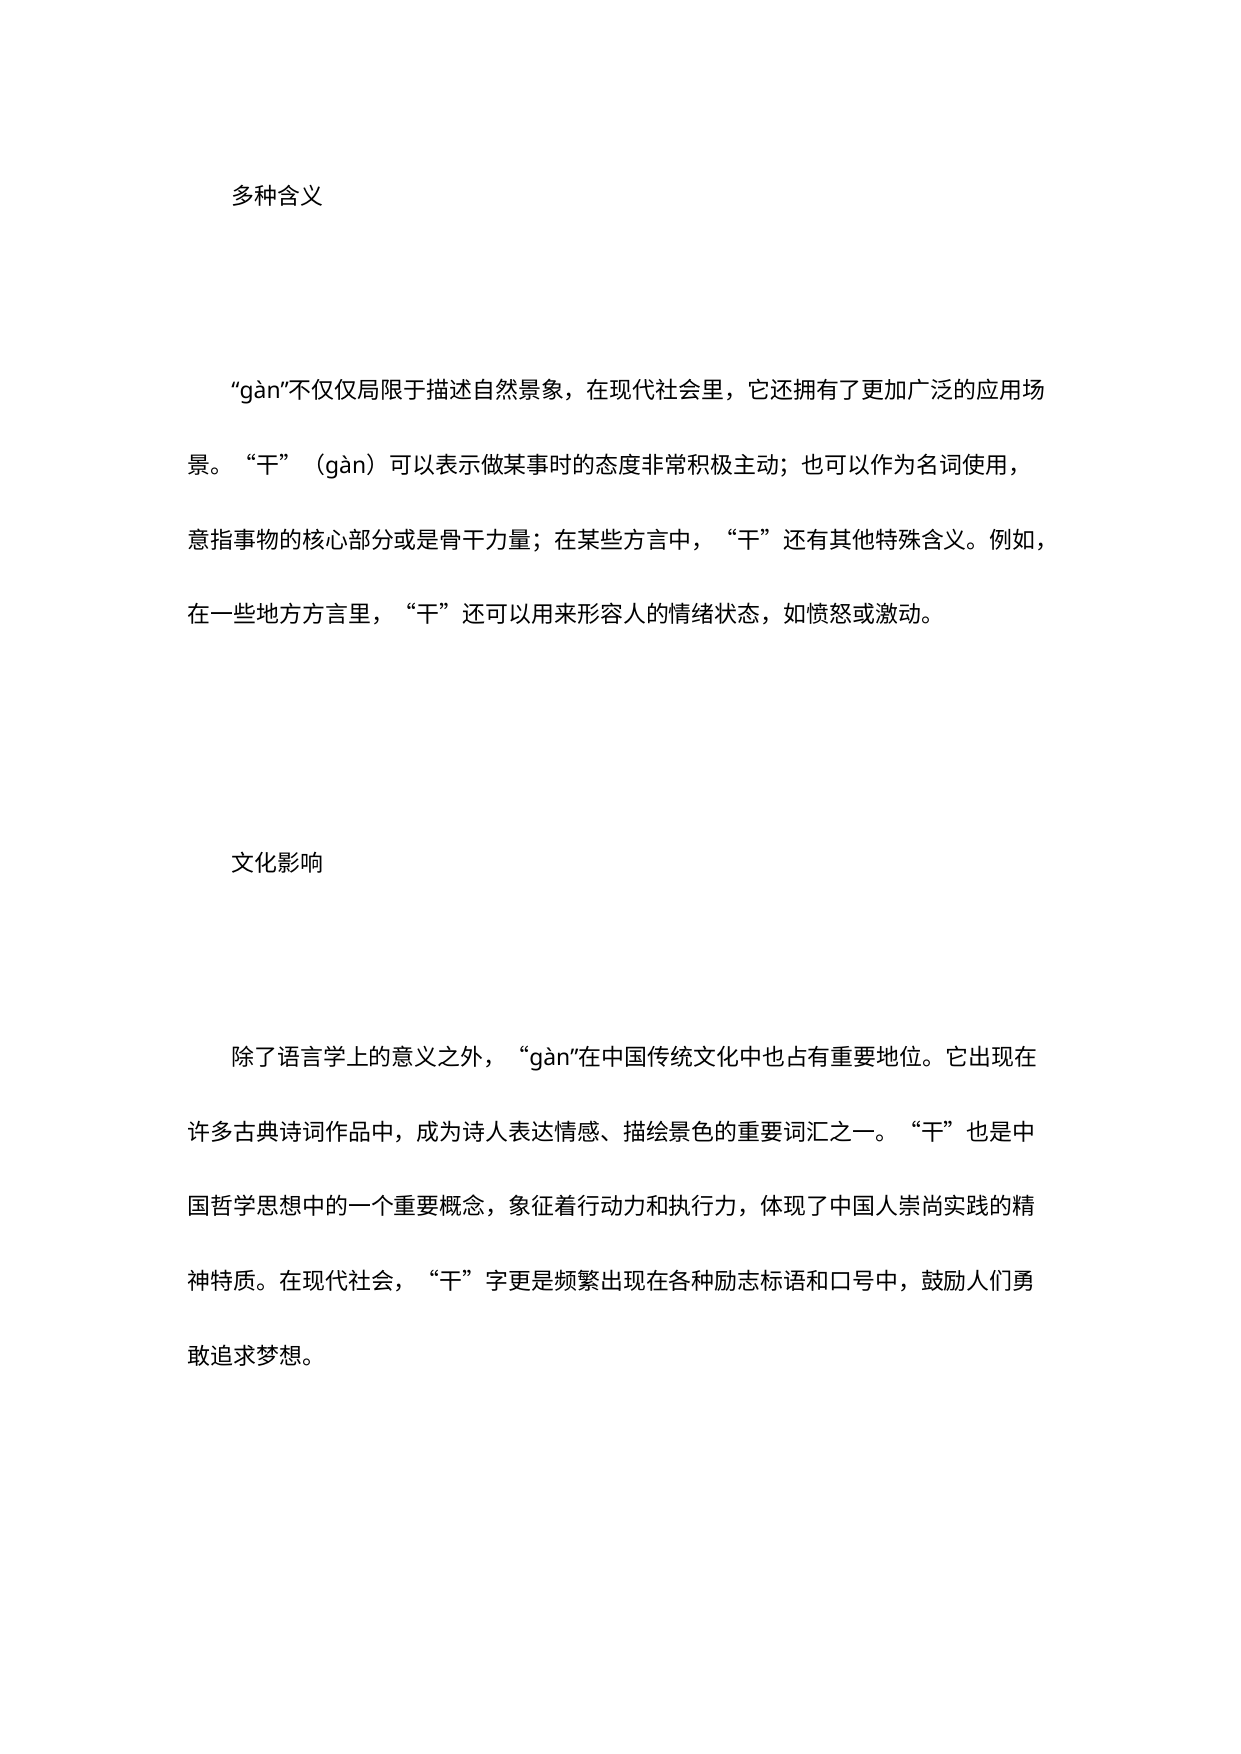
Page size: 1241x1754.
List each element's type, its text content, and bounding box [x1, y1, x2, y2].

text 除了语言学上的意义之外，“ɡàn”在中国传统文化中也占有重要地位。它出现在许多古典诗词作品中，成为诗人表达情感、描绘景色的重要词汇之一。“干”也是中国哲学思想中的一个重要概念，象征着行动力和执行力，体现了中国人崇尚实践的精神特质。在现代社会，“干”字更是频繁出现在各种励志标语和口号中，鼓励人们勇敢追求梦想。 [187, 1023, 1053, 1387]
text 多种含义 [187, 162, 1053, 227]
text “ɡàn”不仅仅局限于描述自然景象，在现代社会里，它还拥有了更加广泛的应用场景。“干”（ɡàn）可以表示做某事时的态度非常积极主动；也可以作为名词使用，意指事物的核心部分或是骨干力量；在某些方言中，“干”还有其他特殊含义。例如，在一些地方方言里，“干”还可以用来形容人的情绪状态，如愤怒或激动。 [187, 356, 1053, 645]
text 文化影响 [187, 828, 1053, 893]
